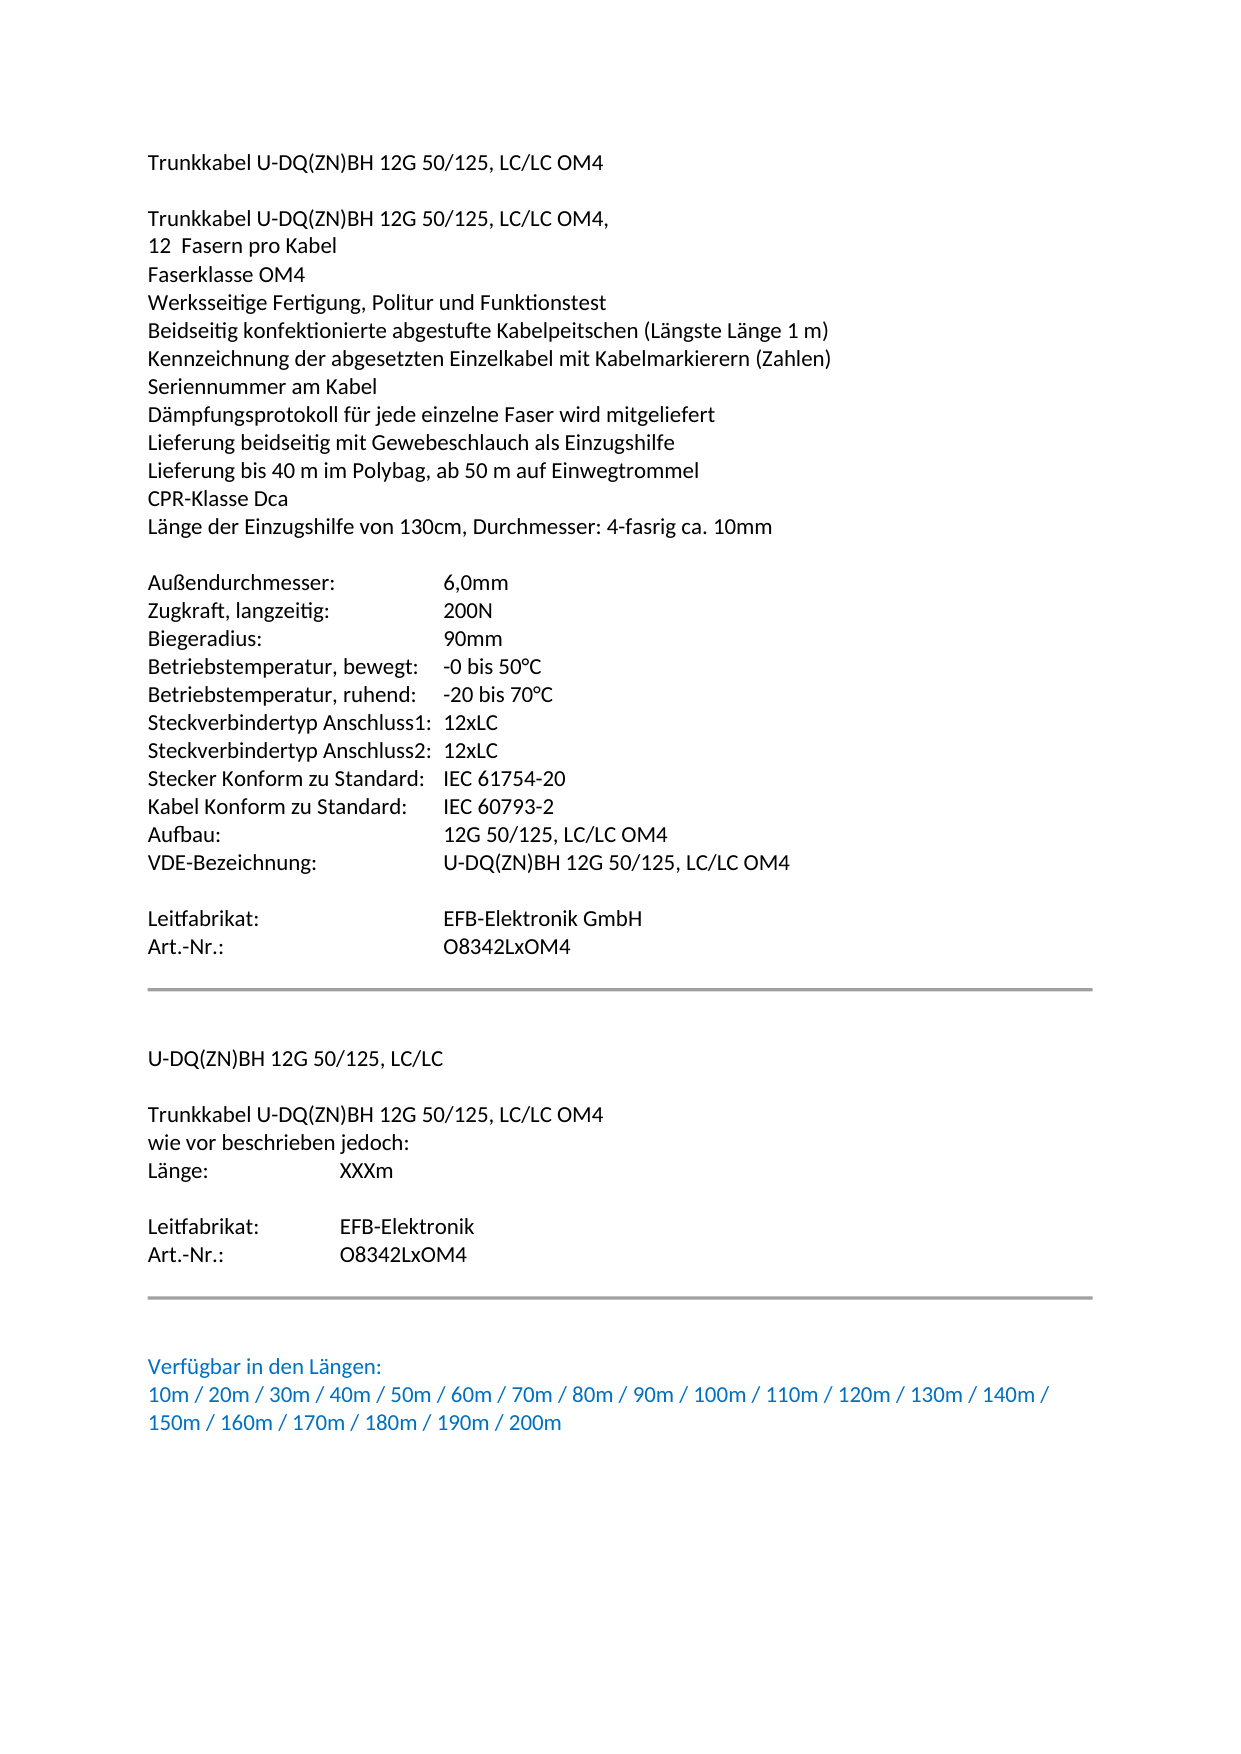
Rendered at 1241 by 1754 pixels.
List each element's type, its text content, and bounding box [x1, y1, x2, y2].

text Beidseitig konfektionierte abgestufte Kabelpeitschen (Längste Länge 1 m) [148, 316, 1093, 344]
text Seriennummer am Kabel [148, 372, 1093, 400]
text CPR-Klasse Dca [148, 484, 1093, 512]
text Zugkraft, langzeitig: 200N [148, 596, 1093, 624]
text Verfügbar in den Längen: [148, 1352, 1093, 1381]
text Stecker Konform zu Standard: IEC 61754-20 [148, 764, 1093, 792]
text Art.-Nr.: O8342LxOM4 [148, 1240, 1093, 1268]
text Länge der Einzugshilfe von 130cm, Durchmesser: 4-fasrig ca. 10mm [148, 512, 1093, 540]
text VDE-Bezeichnung: U-DQ(ZN)BH 12G 50/125, LC/LC OM4 [148, 848, 1093, 876]
text Kabel Konform zu Standard: IEC 60793-2 [148, 792, 1093, 820]
text Faserklasse OM4 [148, 260, 1093, 288]
text Kennzeichnung der abgesetzten Einzelkabel mit Kabelmarkierern (Zahlen) [148, 344, 1093, 372]
text Außendurchmesser: 6,0mm [148, 568, 1093, 596]
text Aufbau: 12G 50/125, LC/LC OM4 [148, 820, 1093, 848]
text Trunkkabel U-DQ(ZN)BH 12G 50/125, LC/LC OM4, [148, 204, 1093, 232]
text Steckverbindertyp Anschluss2: 12xLC [148, 736, 1093, 764]
text Betriebstemperatur, ruhend: -20 bis 70°C [148, 680, 1093, 708]
text Art.-Nr.: O8342LxOM4 [148, 932, 1093, 960]
text 12 Fasern pro Kabel [148, 232, 1093, 260]
text Biegeradius: 90mm [148, 624, 1093, 652]
text U-DQ(ZN)BH 12G 50/125, LC/LC [148, 1044, 1093, 1072]
text Lieferung beidseitig mit Gewebeschlauch als Einzugshilfe [148, 428, 1093, 456]
text Länge: XXXm [148, 1156, 1093, 1184]
text Leitfabrikat: EFB-Elektronik GmbH [148, 904, 1093, 932]
text Steckverbindertyp Anschluss1: 12xLC [148, 708, 1093, 736]
text Lieferung bis 40 m im Polybag, ab 50 m auf Einwegtrommel [148, 456, 1093, 484]
text wie vor beschrieben jedoch: [148, 1128, 1093, 1156]
text Leitfabrikat: EFB-Elektronik [148, 1212, 1093, 1240]
text Dämpfungsprotokoll für jede einzelne Faser wird mitgeliefert [148, 400, 1093, 428]
text Trunkkabel U-DQ(ZN)BH 12G 50/125, LC/LC OM4 [148, 148, 1093, 176]
text Werksseitige Fertigung, Politur und Funktionstest [148, 288, 1093, 316]
text Trunkkabel U-DQ(ZN)BH 12G 50/125, LC/LC OM4 [148, 1100, 1093, 1128]
text Betriebstemperatur, bewegt: -0 bis 50°C [148, 652, 1093, 680]
text 10m / 20m / 30m / 40m / 50m / 60m / 70m / 80m / 90m / 100m / 110m / 120m / 130m / 140m / 150m / 160m / 170m / 180m / 190m / 200m [148, 1381, 1093, 1437]
